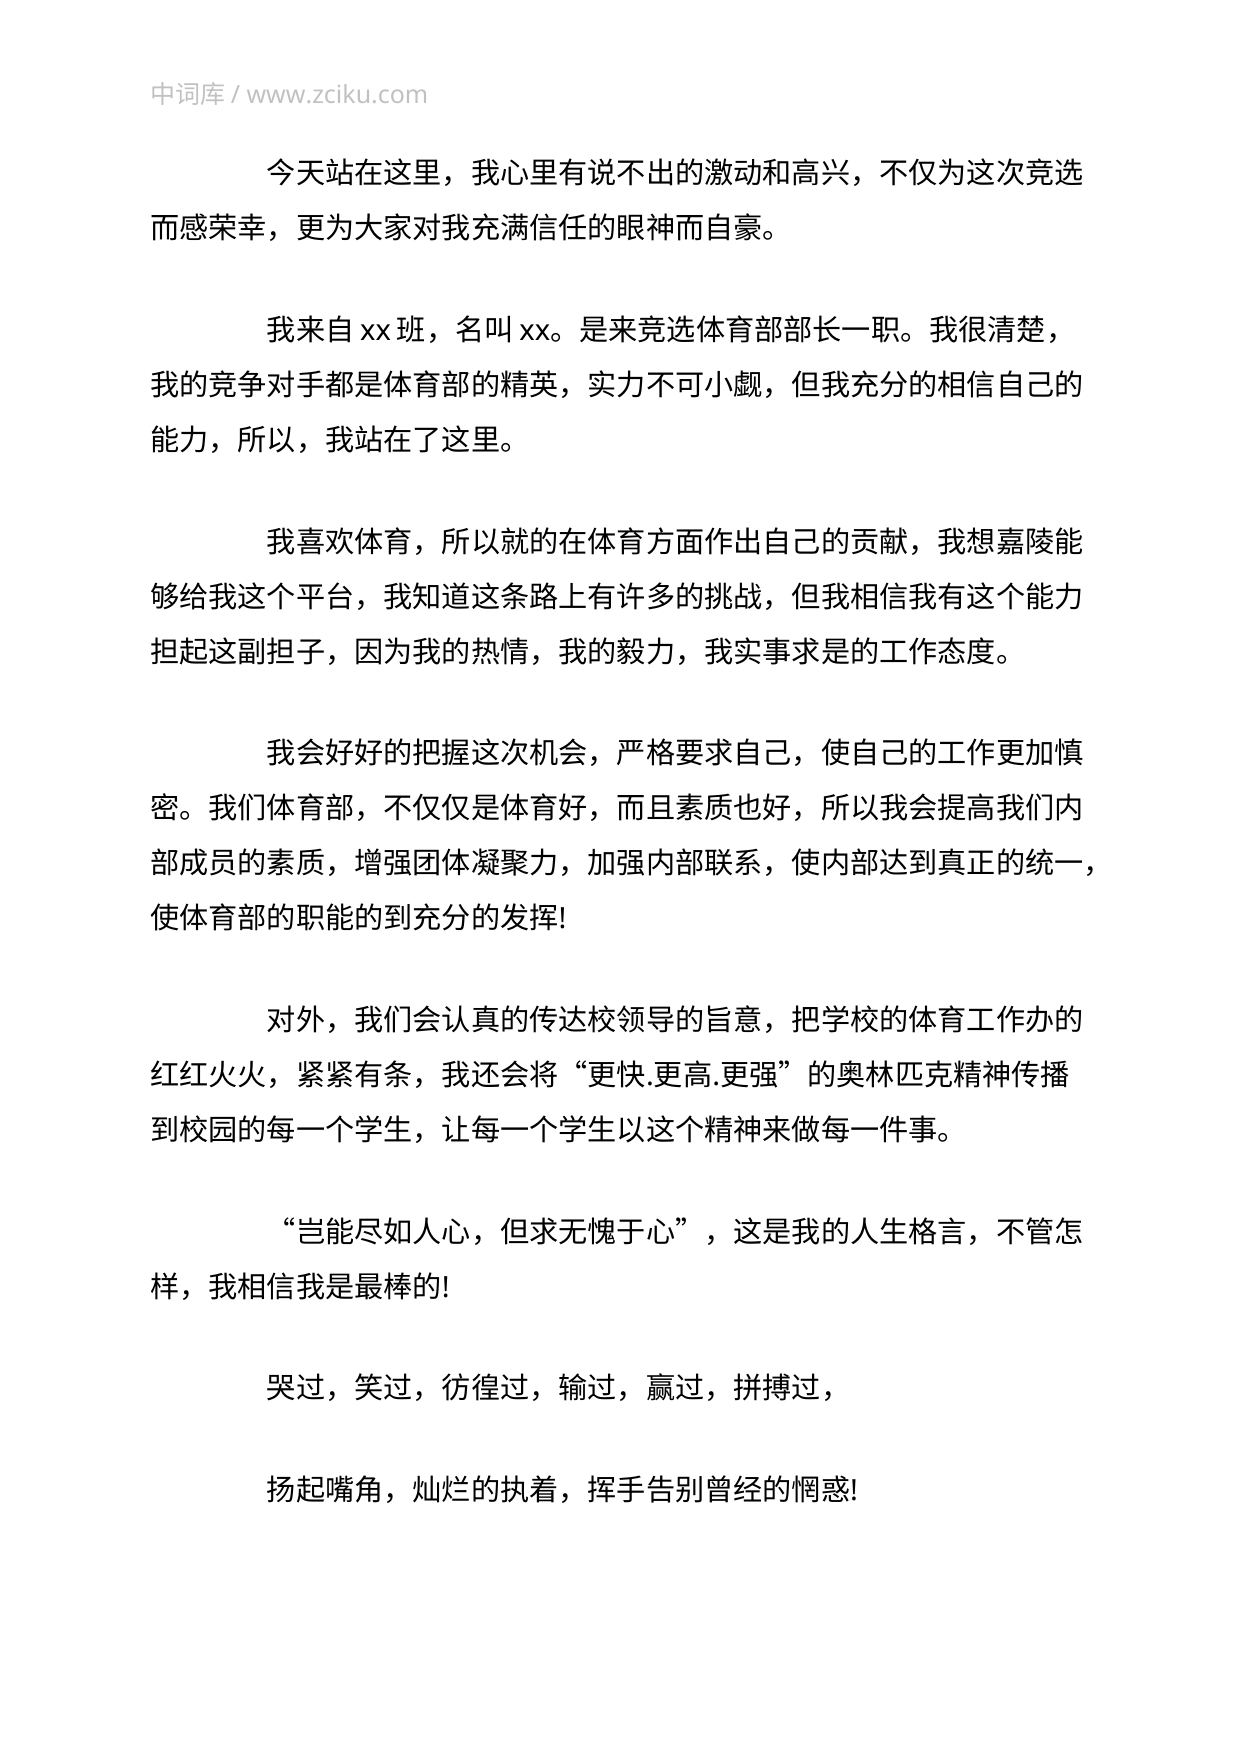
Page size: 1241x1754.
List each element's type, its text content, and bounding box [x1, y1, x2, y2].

text 哭过，笑过，彷徨过，输过，赢过，拼搏过， [150, 1365, 1090, 1407]
text 我会好好的把握这次机会，严格要求自己，使自己的工作更加慎密。我们体育部，不仅仅是体育好，而且素质也好，所以我会提高我们内部成员的素质，增强团体凝聚力，加强内部联系，使内部达到真正的统一，使体育部的职能的到充分的发挥! [150, 730, 1090, 937]
text 我喜欢体育，所以就的在体育方面作出自己的贡献，我想嘉陵能够给我这个平台，我知道这条路上有许多的挑战，但我相信我有这个能力担起这副担子，因为我的热情，我的毅力，我实事求是的工作态度。 [150, 518, 1090, 670]
text 今天站在这里，我心里有说不出的激动和高兴，不仅为这次竞选而感荣幸，更为大家对我充满信任的眼神而自豪。 [150, 150, 1090, 247]
text “岂能尽如人心，但求无愧于心”，这是我的人生格言，不管怎样，我相信我是最棒的! [150, 1208, 1090, 1306]
text 扬起嘴角，灿烂的执着，挥手告别曾经的惘惑! [150, 1467, 1090, 1509]
text 对外，我们会认真的传达校领导的旨意，把学校的体育工作办的红红火火，紧紧有条，我还会将“更快.更高.更强”的奥林匹克精神传播到校园的每一个学生，让每一个学生以这个精神来做每一件事。 [150, 997, 1090, 1149]
text 我来自xx班，名叫xx。是来竞选体育部部长一职。我很清楚，我的竞争对手都是体育部的精英，实力不可小觑，但我充分的相信自己的能力，所以，我站在了这里。 [150, 307, 1090, 459]
